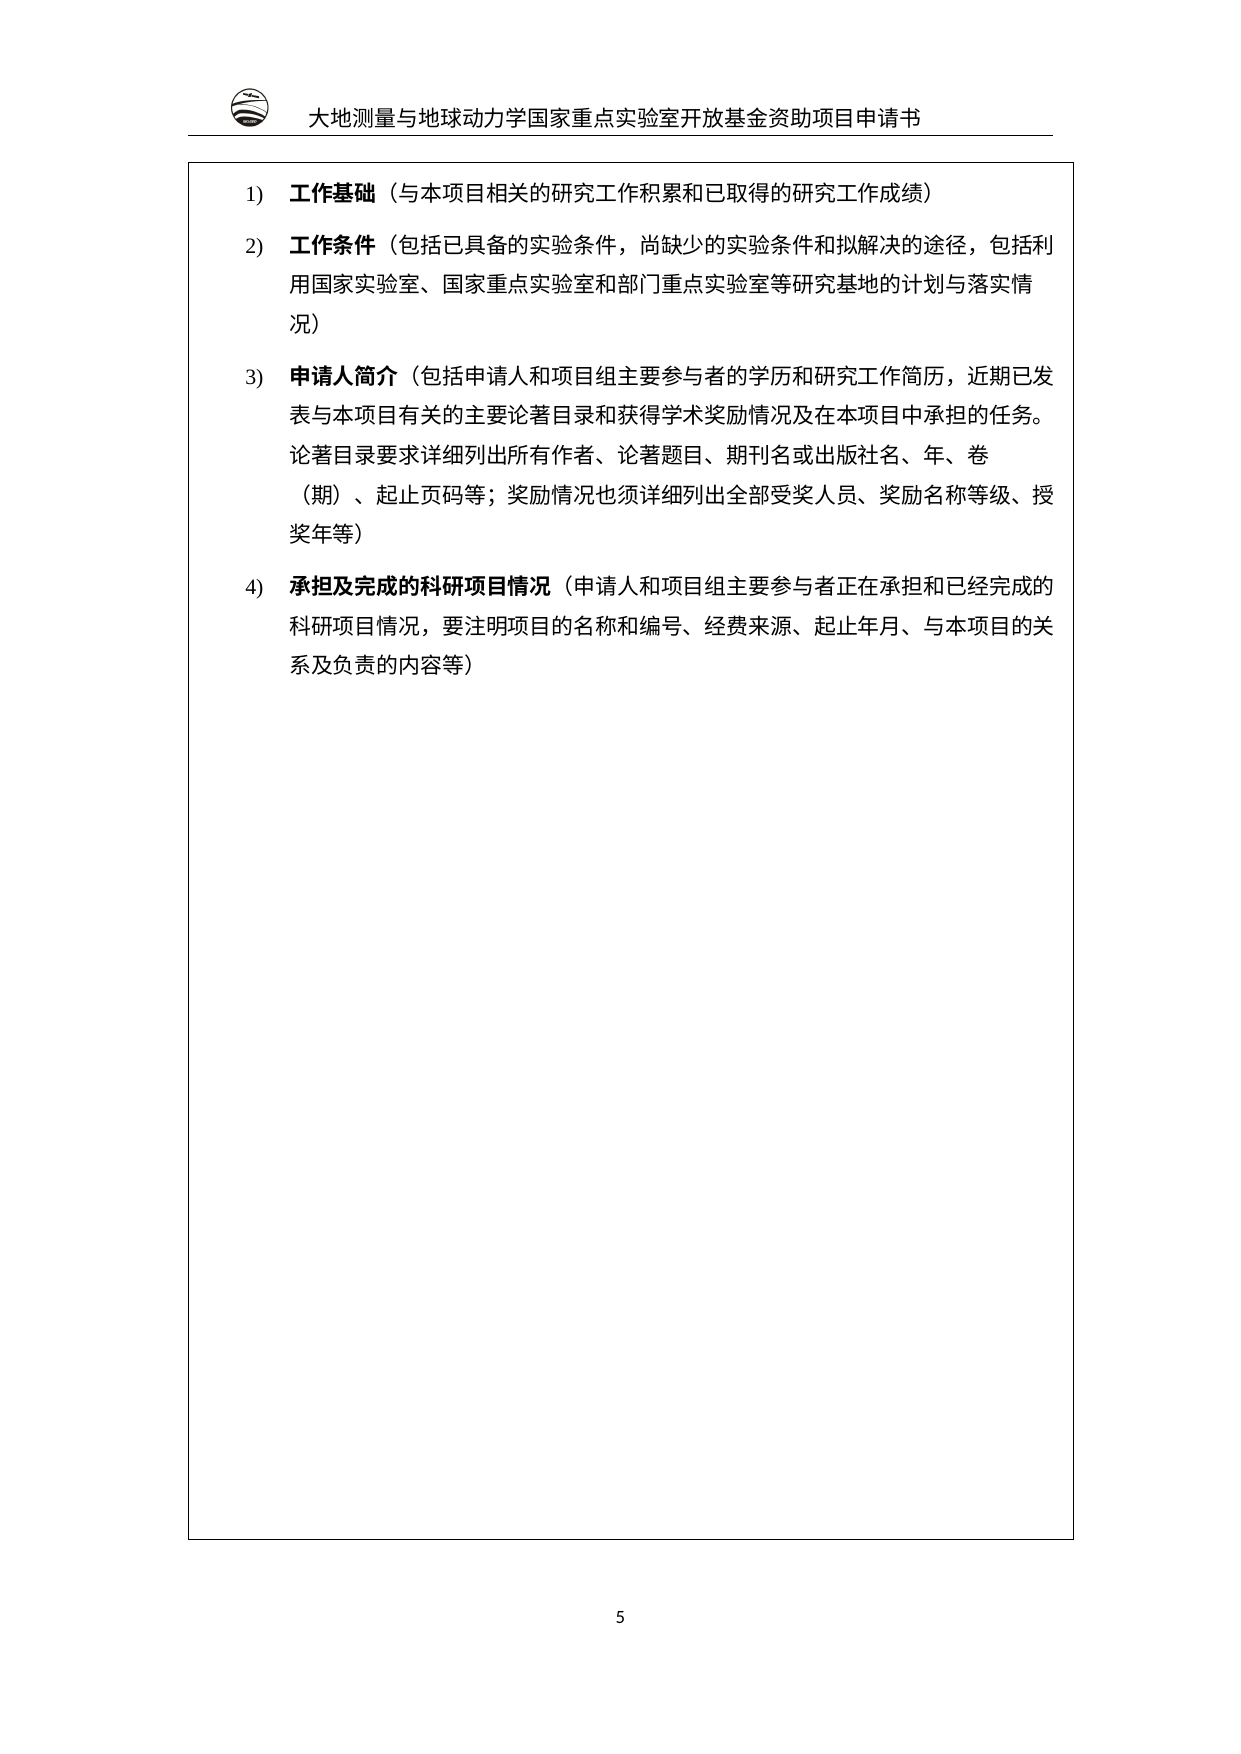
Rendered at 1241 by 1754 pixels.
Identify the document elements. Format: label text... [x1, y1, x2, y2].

table_header 工作基础（与本项目相关的研究工作积累和已取得的研究工作成绩） 工作条件（包括已具备的实验条件，尚缺少的实验条件和拟解决的途径，包括利用国家实验室、国家重点实验室和部门重点实验室等研究基地的计划与落实情况） 申请人简介（包括申请人和项目组主要参与者的学历和研究工作简历，近期已发表与本项目有关的主要论著目录和获得学术奖励情况及在本项目中承担的任务。论著目录要求详细列出所有作者、论著题目、期刊名或出版社名、年、卷（期）、起止页码等；奖励情况也须详细列出全部受奖人员、奖励名称等级、授奖年等） 承担及完成的科研项目情况（申请人和项目组主要参与者正在承担和已经完成的科研项目情况，要注明项目的名称和编号、经费来源、起止年月、与本项目的关系及负责的内容等） [189, 163, 1073, 1539]
picture [231, 88, 269, 127]
